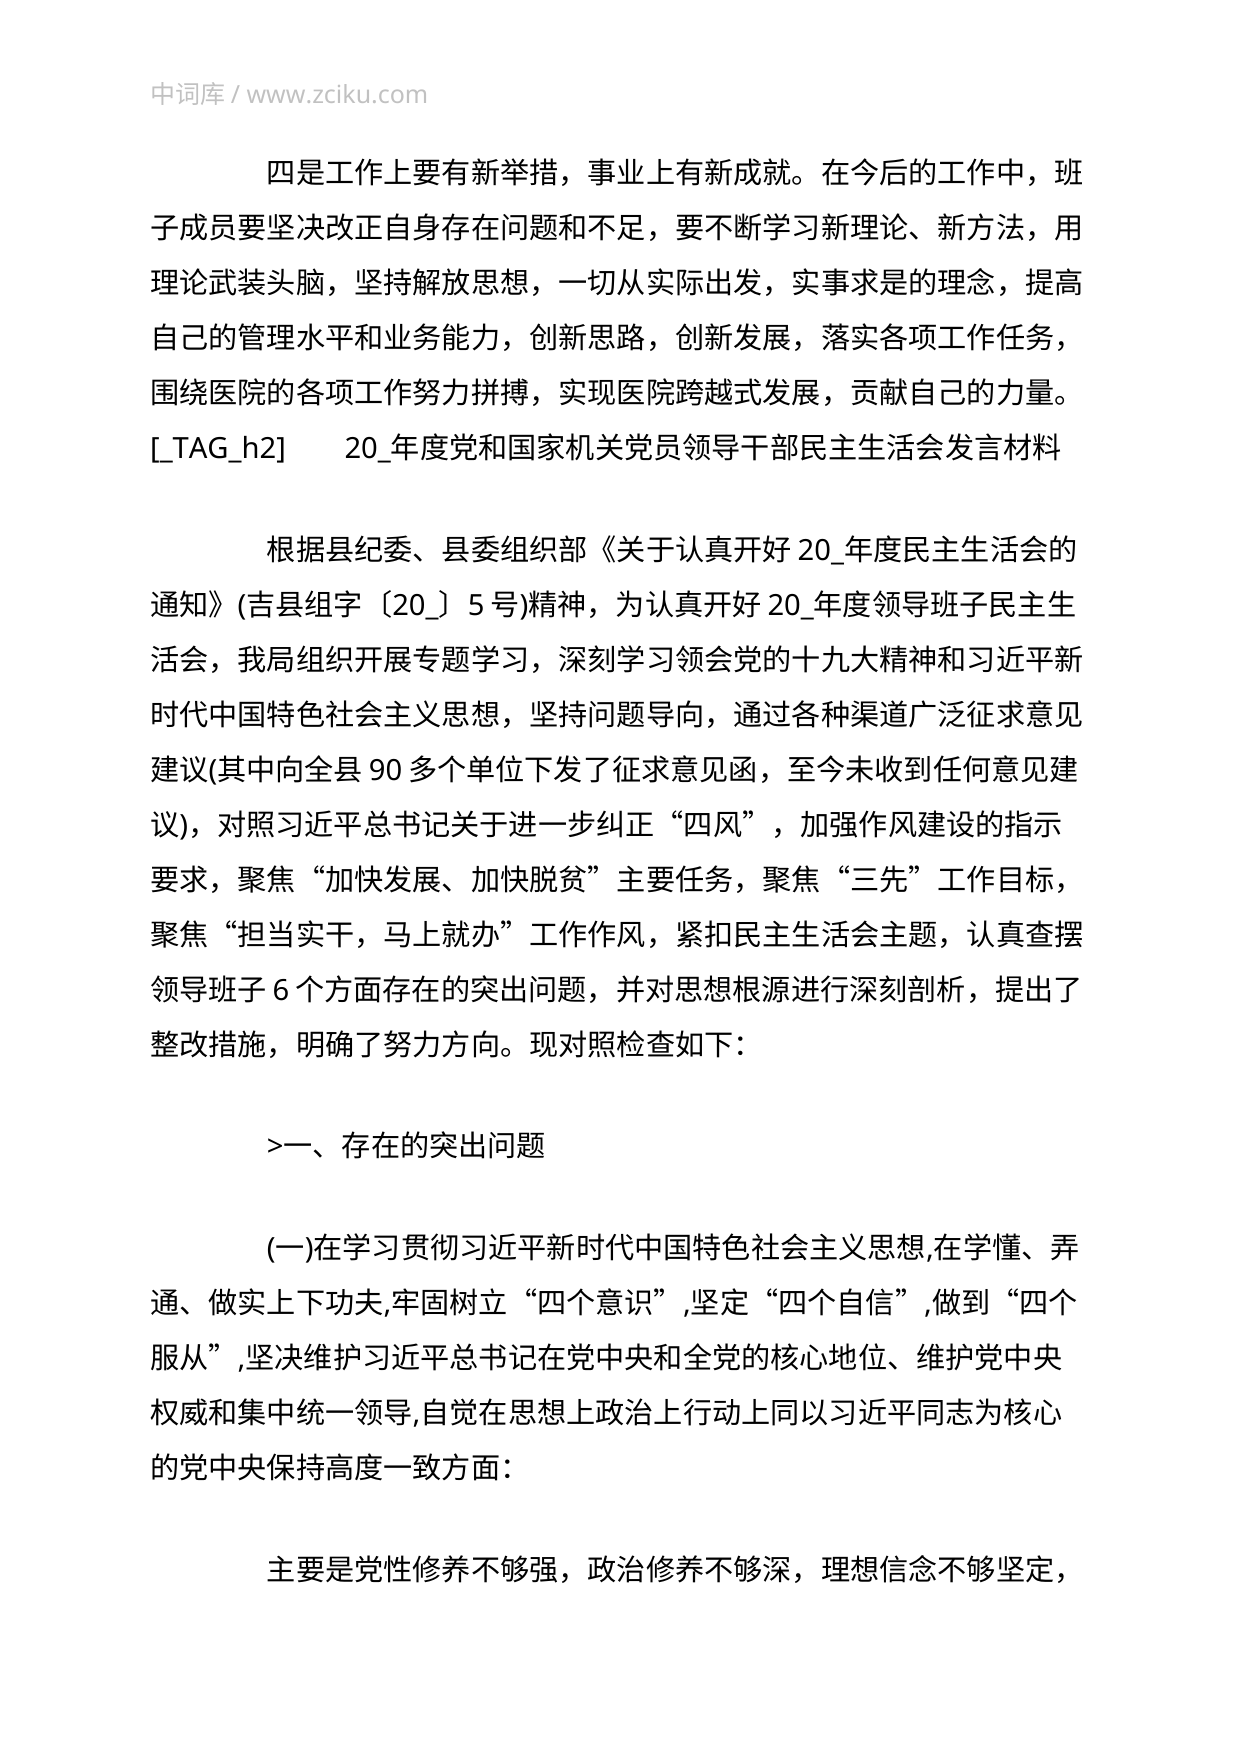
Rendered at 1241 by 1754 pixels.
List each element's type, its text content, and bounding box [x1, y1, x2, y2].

text 根据县纪委、县委组织部《关于认真开好20_年度民主生活会的通知》(吉县组字〔20_〕5号)精神，为认真开好20_年度领导班子民主生活会，我局组织开展专题学习，深刻学习领会党的十九大精神和习近平新时代中国特色社会主义思想，坚持问题导向，通过各种渠道广泛征求意见建议(其中向全县90多个单位下发了征求意见函，至今未收到任何意见建议)，对照习近平总书记关于进一步纠正“四风”，加强作风建设的指示要求，聚焦“加快发展、加快脱贫”主要任务，聚焦“三先”工作目标，聚焦“担当实干，马上就办”工作作风，紧扣民主生活会主题，认真查摆领导班子6个方面存在的突出问题，并对思想根源进行深刻剖析，提出了整改措施，明确了努力方向。现对照检查如下： [150, 526, 1090, 1063]
text >一、存在的突出问题 [150, 1123, 1090, 1165]
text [150, 1547, 1090, 1589]
text 四是工作上要有新举措，事业上有新成就。在今后的工作中，班子成员要坚决改正自身存在问题和不足，要不断学习新理论、新方法，用理论武装头脑，坚持解放思想，一切从实际出发，实事求是的理念，提高自己的管理水平和业务能力，创新思路，创新发展，落实各项工作任务，围绕医院的各项工作努力拼搏，实现医院跨越式发展，贡献自己的力量。[_TAG_h2] 20_年度党和国家机关党员领导干部民主生活会发言材料 [150, 150, 1090, 467]
text (一)在学习贯彻习近平新时代中国特色社会主义思想,在学懂、弄通、做实上下功夫,牢固树立“四个意识”,坚定“四个自信”,做到“四个服从”,坚决维护习近平总书记在党中央和全党的核心地位、维护党中央权威和集中统一领导,自觉在思想上政治上行动上同以习近平同志为核心的党中央保持高度一致方面： [150, 1225, 1090, 1487]
